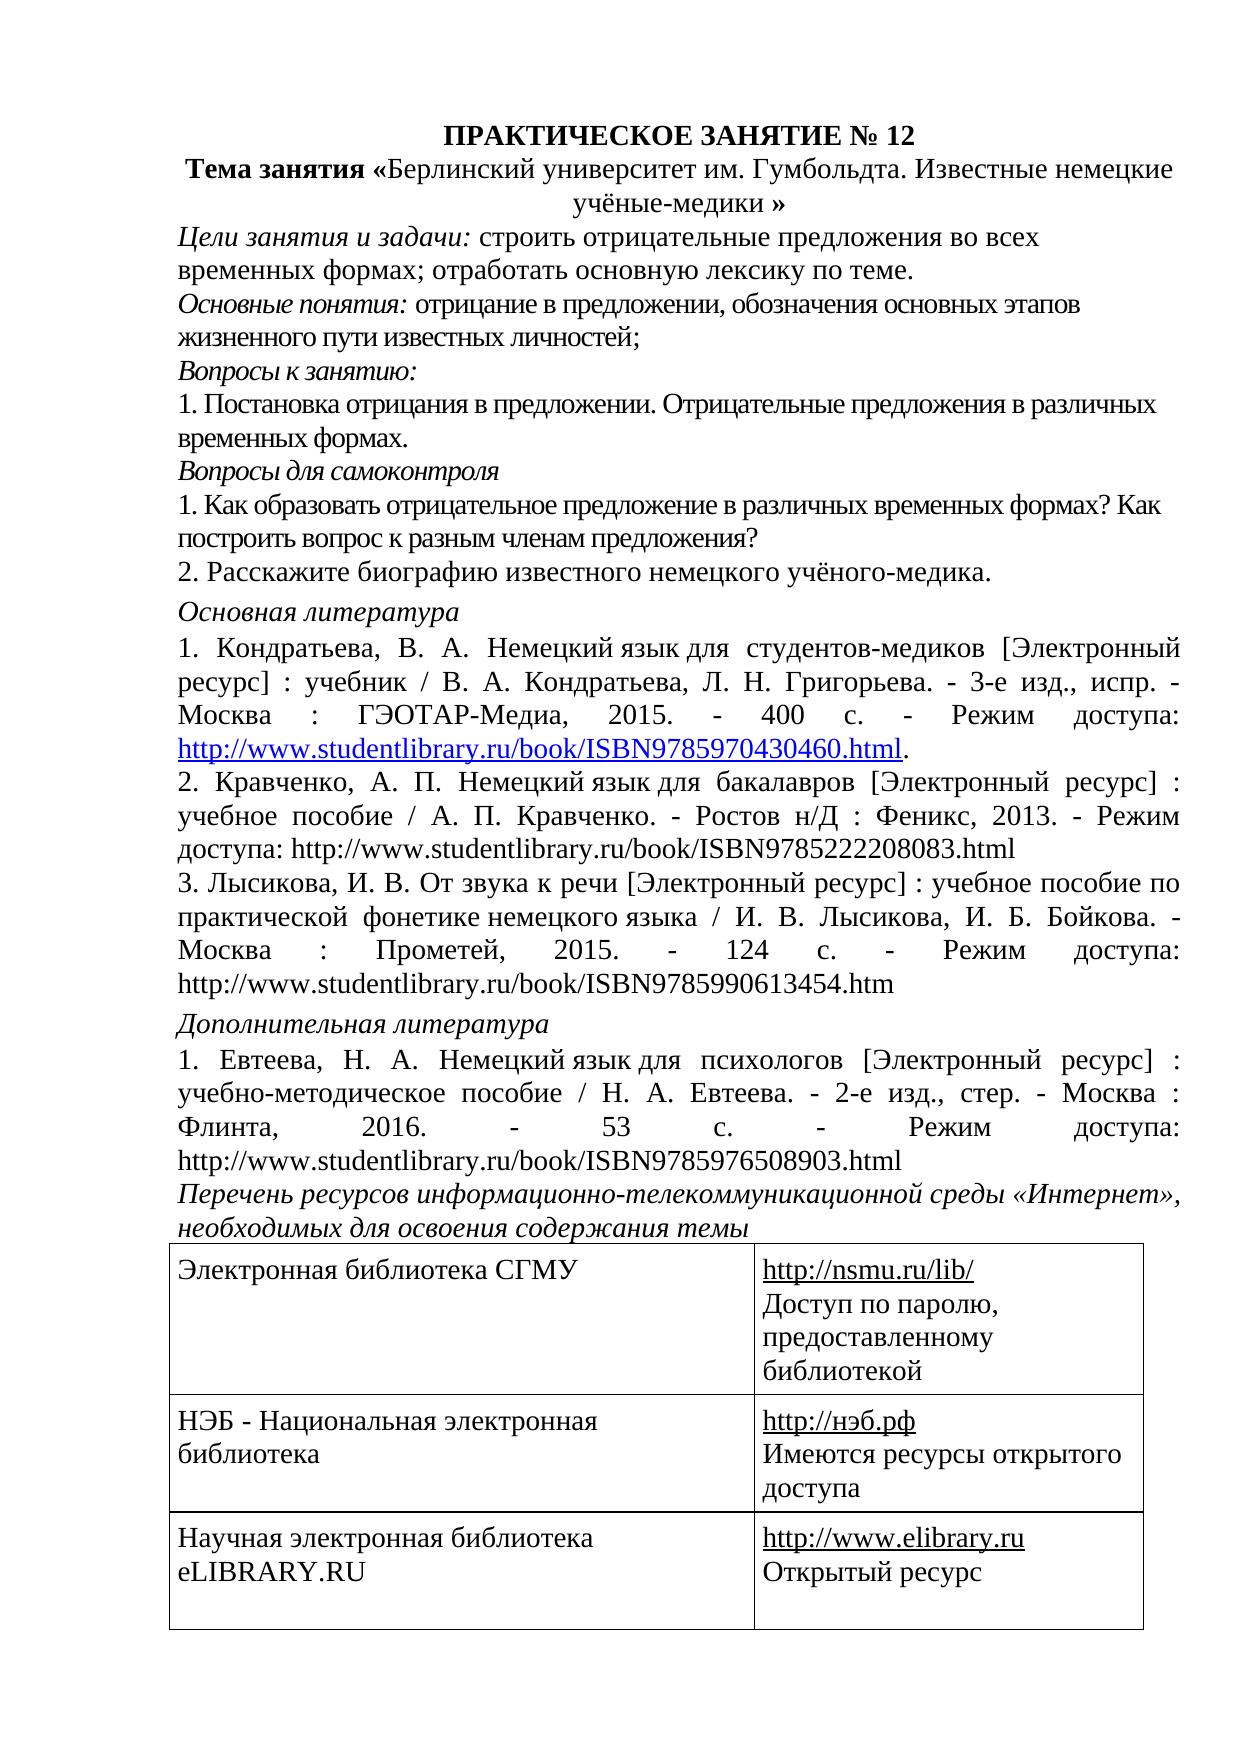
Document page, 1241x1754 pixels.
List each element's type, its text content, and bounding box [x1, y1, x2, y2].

text Перечень ресурсов информационно-телекоммуникационной среды «Интернет», необходимых для освоения содержания темы [177, 1176, 1182, 1243]
text 1. Евтеева, Н. А. Немецкий язык для психологов [Электронный ресурс] : учебно-методическое пособие / Н. А. Евтеева. - 2-е изд., стер. - Москва : Флинта, 2016. - 53 с. - Режим доступа: http://www.studentlibrary.ru/book/ISBN9785976508903.html [177, 1042, 1181, 1176]
table_header Электронная библиотека СГМУ [170, 1244, 754, 1394]
text 3. Лысикова, И. В. От звука к речи [Электронный ресурс] : учебное пособие по практической фонетике немецкого языка / И. В. Лысикова, И. Б. Бойкова. - Москва : Прометей, 2015. - 124 с. - Режим доступа: http://www.studentlibrary.ru/book/ISBN9785990613454.htm [177, 865, 1181, 999]
text 1. Кондратьева, В. А. Немецкий язык для студентов-медиков [Электронный ресурс] : учебник / В. А. Кондратьева, Л. Н. Григорьева. - 3-е изд., испр. - Москва : ГЭОТАР-Медиа, 2015. - 400 с. - Режим доступа: http://www.studentlibrary.ru/book/ISBN9785970430460.html. [177, 630, 1181, 764]
text Тема занятия «Берлинский университет им. Гумбольдта. Известные немецкие учёные-медики » [177, 152, 1181, 219]
text Основные понятия: отрицание в предложении, обозначения основных этапов жизненного пути известных личностей; [177, 286, 1181, 353]
text Основная литература [177, 588, 1132, 630]
table_header http://nsmu.ru/lib/ Доступ по паролю, предоставленному библиотекой [755, 1244, 1143, 1394]
text 2. Расскажите биографию известного немецкого учёного-медика. [177, 554, 1181, 588]
text 1. Как образовать отрицательное предложение в различных временных формах? Как построить вопрос к разным членам предложения? [177, 487, 1181, 554]
text 1. Постановка отрицания в предложении. Отрицательные предложения в различных временных формах. [177, 386, 1181, 453]
text ПРАКТИЧЕСКОЕ ЗАНЯТИЕ № 12 [177, 118, 1181, 152]
text 2. Кравченко, А. П. Немецкий язык для бакалавров [Электронный ресурс] : учебное пособие / А. П. Кравченко. - Ростов н/Д : Феникс, 2013. - Режим доступа: http://www.studentlibrary.ru/book/ISBN9785222208083.html [177, 764, 1181, 865]
table_cell НЭБ - Национальная электронная библиотека [170, 1395, 754, 1511]
table_cell http://нэб.рф Имеются ресурсы открытого доступа [755, 1395, 1143, 1511]
table_cell http://www.elibrary.ru Открытый ресурс [755, 1513, 1143, 1629]
text Дополнительная литература [177, 999, 1132, 1042]
text Вопросы для самоконтроля [177, 453, 1181, 487]
table_cell Научная электронная библиотека eLIBRARY.RU [170, 1513, 754, 1629]
text Цели занятия и задачи: строить отрицательные предложения во всех временных формах; отработать основную лексику по теме. [177, 219, 1181, 286]
text Вопросы к занятию: [177, 353, 1181, 386]
